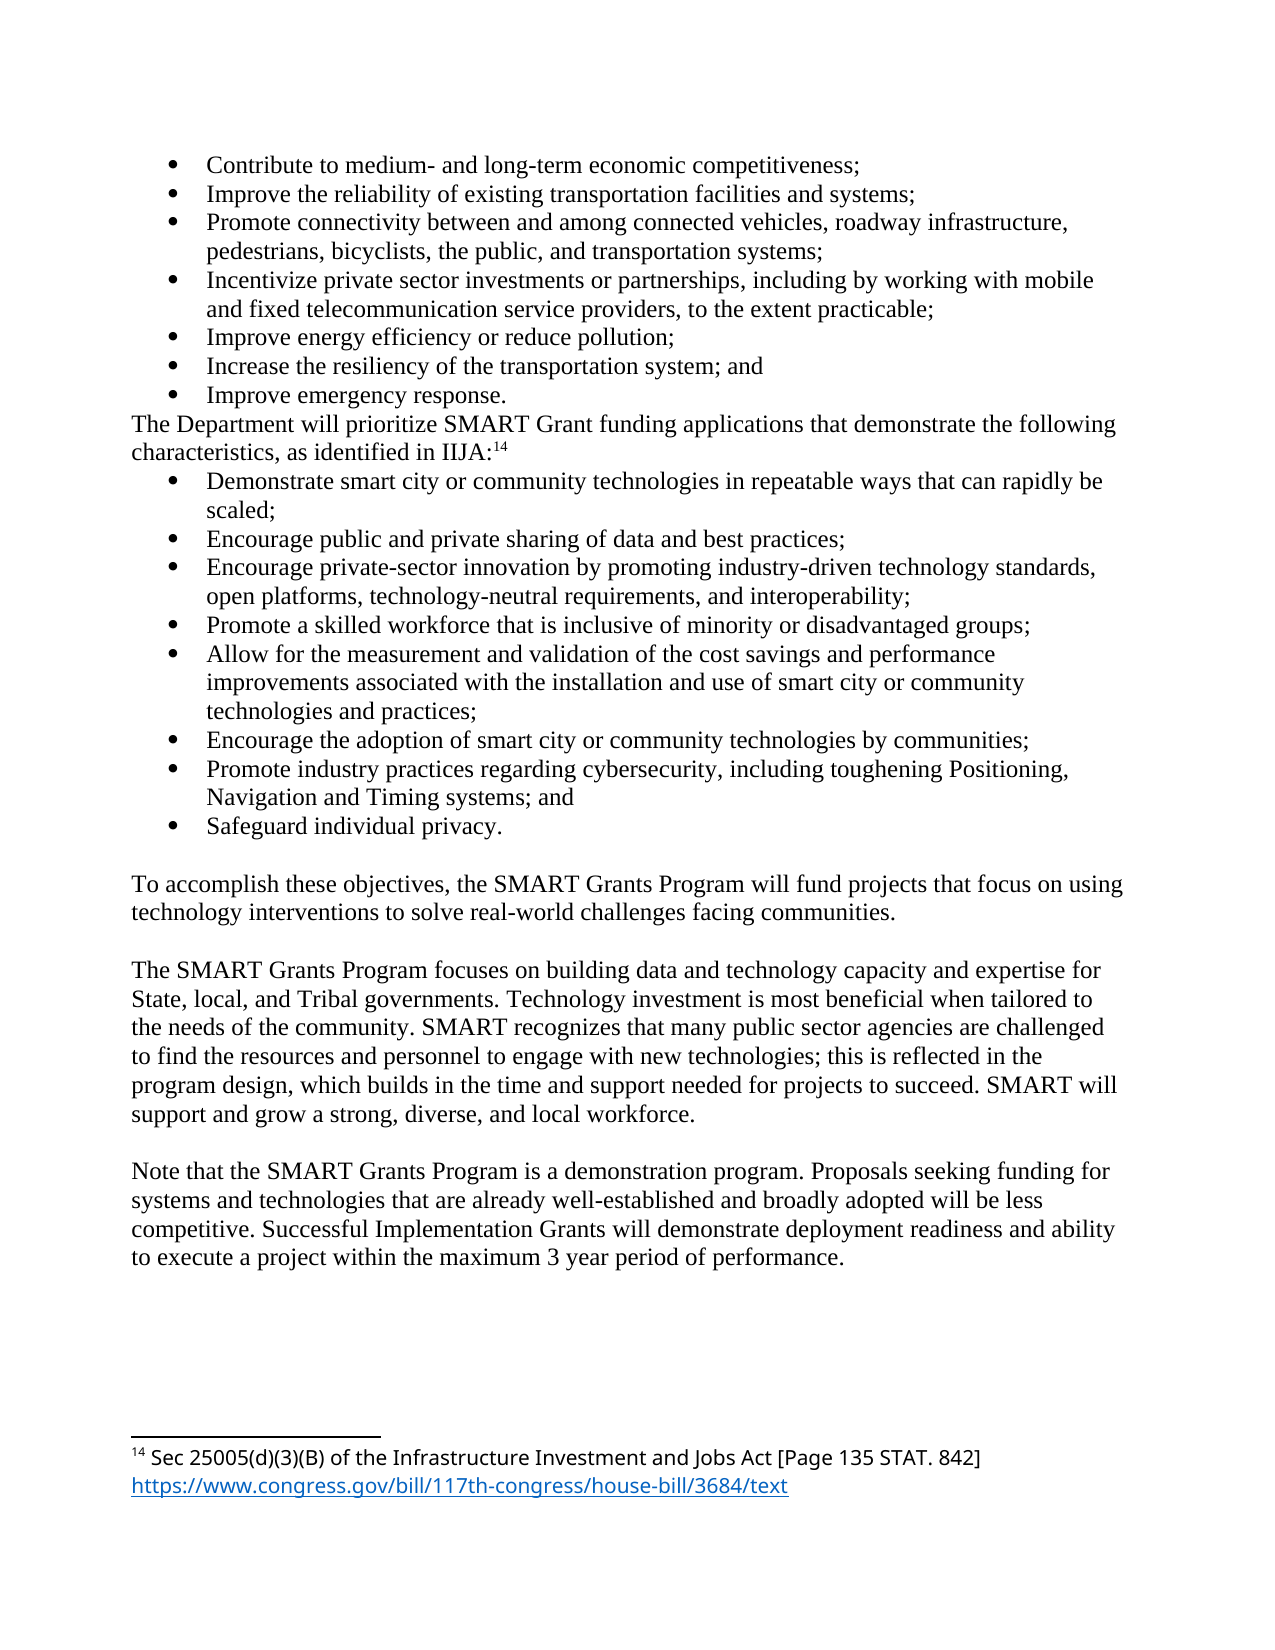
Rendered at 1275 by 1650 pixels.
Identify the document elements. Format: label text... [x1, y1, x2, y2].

list Demonstrate smart city or community technologies in repeatable ways that can rapidly be scaled; [169, 466, 1125, 524]
list Promote industry practices regarding cybersecurity, including toughening Positioning, Navigation and Timing systems; and [169, 754, 1125, 811]
text The Department will prioritize SMART Grant funding applications that demonstrate the following characteristics, as identified in IIJA: [131, 409, 1125, 466]
list Allow for the measurement and validation of the cost savings and performance improvements associated with the installation and use of smart city or community technologies and practices; [169, 639, 1125, 725]
list Promote connectivity between and among connected vehicles, roadway infrastructure, pedestrians, bicyclists, the public, and transportation systems; [169, 207, 1125, 265]
list Encourage private-sector innovation by promoting industry-driven technology standards, open platforms, technology-neutral requirements, and interoperability; [169, 552, 1125, 610]
list Promote a skilled workforce that is inclusive of minority or disadvantaged groups; [169, 610, 1125, 639]
list Incentivize private sector investments or partnerships, including by working with mobile and fixed telecommunication service providers, to the extent practicable; [169, 265, 1125, 322]
list Improve emergency response. [169, 380, 1125, 409]
list Improve the reliability of existing transportation facilities and systems; [169, 179, 1125, 207]
text Note that the SMART Grants Program is a demonstration program. Proposals seeking funding for systems and technologies that are already well-established and broadly adopted will be less competitive. Successful Implementation Grants will demonstrate deployment readiness and ability to execute a project within the maximum 3 year period of performance. [131, 1156, 1125, 1271]
list Safeguard individual privacy. [169, 811, 1125, 840]
list Encourage public and private sharing of data and best practices; [169, 524, 1125, 552]
list Encourage the adoption of smart city or community technologies by communities; [169, 725, 1125, 754]
list Improve energy efficiency or reduce pollution; [169, 322, 1125, 351]
list Contribute to medium- and long-term economic competitiveness; [169, 150, 1125, 179]
text To accomplish these objectives, the SMART Grants Program will fund projects that focus on using technology interventions to solve real-world challenges facing communities. [131, 869, 1125, 926]
text The SMART Grants Program focuses on building data and technology capacity and expertise for State, local, and Tribal governments. Technology investment is most beneficial when tailored to the needs of the community. SMART recognizes that many public sector agencies are challenged to find the resources and personnel to engage with new technologies; this is reflected in the program design, which builds in the time and support needed for projects to succeed. SMART will support and grow a strong, diverse, and local workforce. [131, 955, 1125, 1127]
list Increase the resiliency of the transportation system; and [169, 351, 1125, 380]
